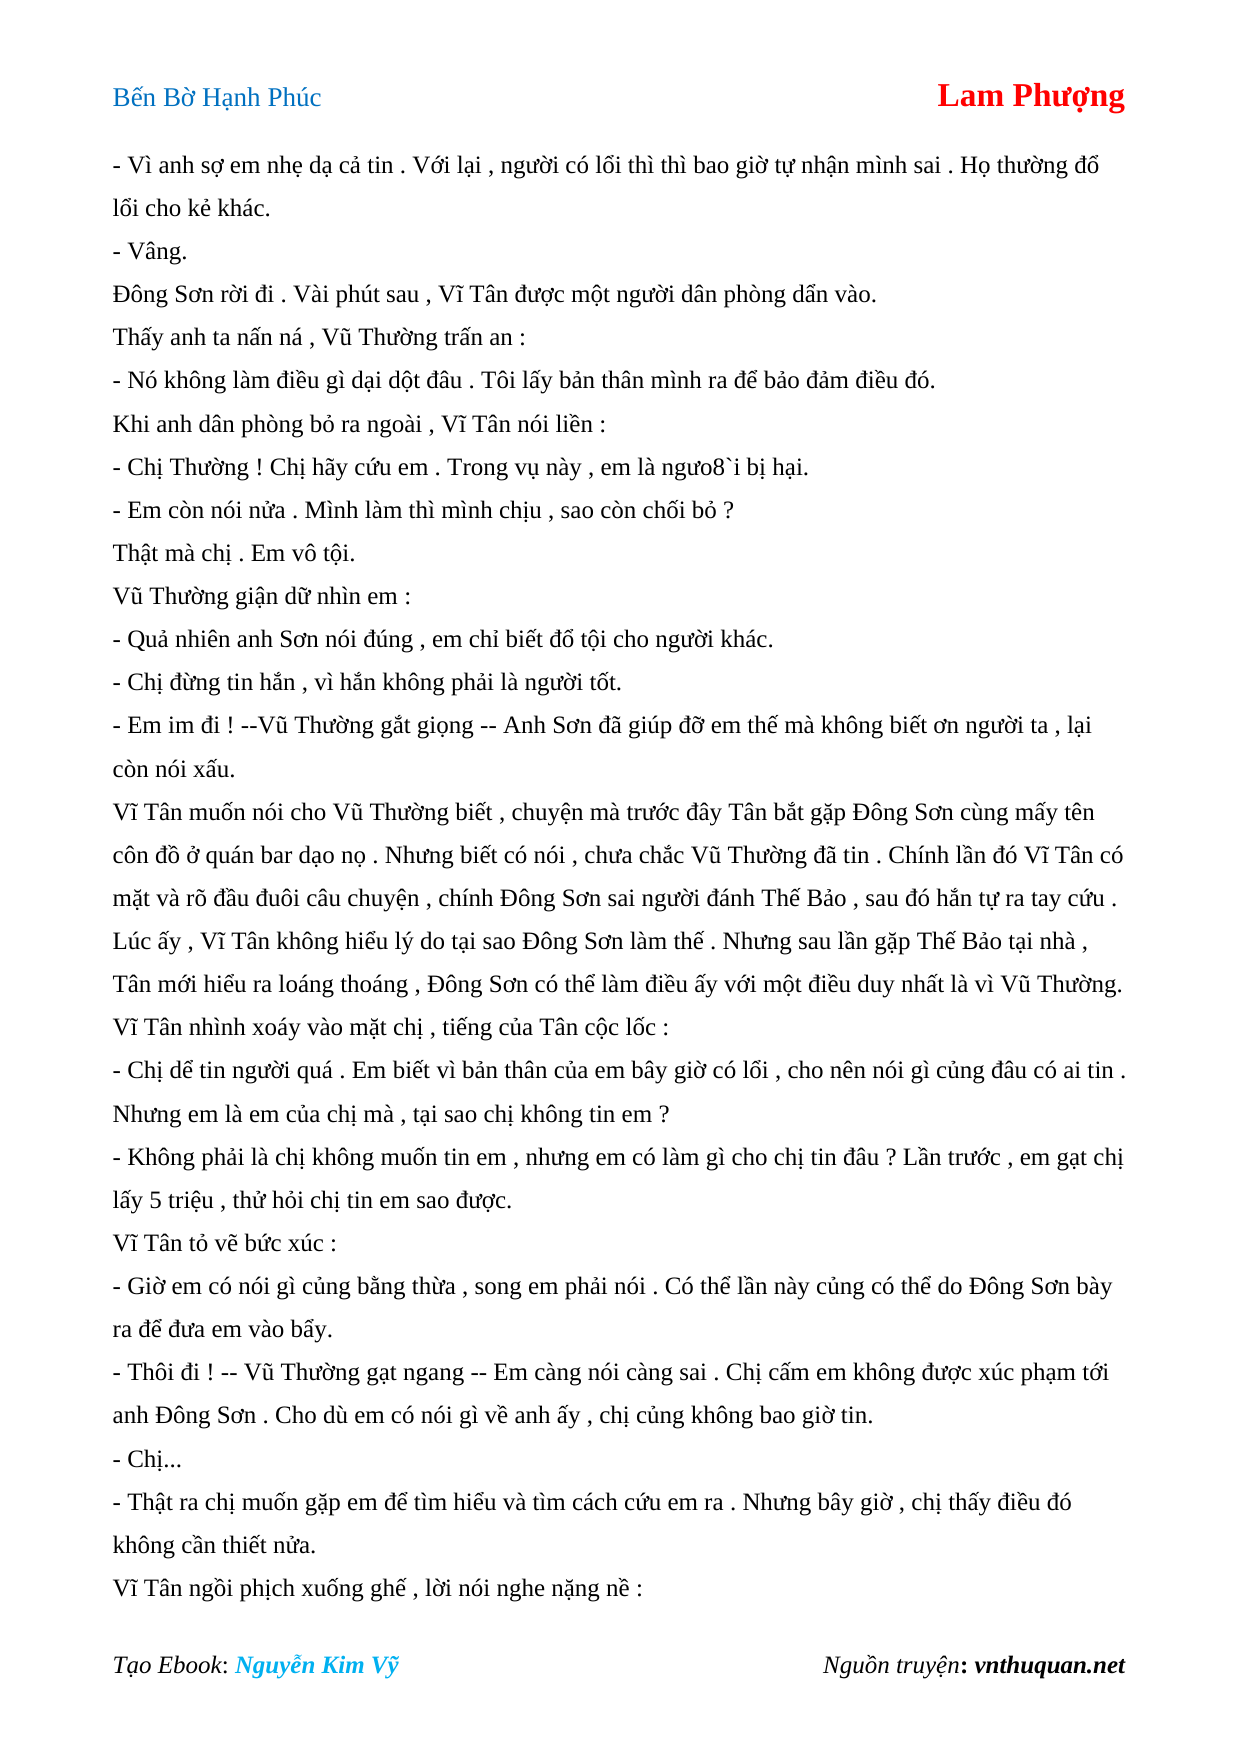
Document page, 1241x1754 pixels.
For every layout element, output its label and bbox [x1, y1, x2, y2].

text [112, 150, 1128, 1602]
